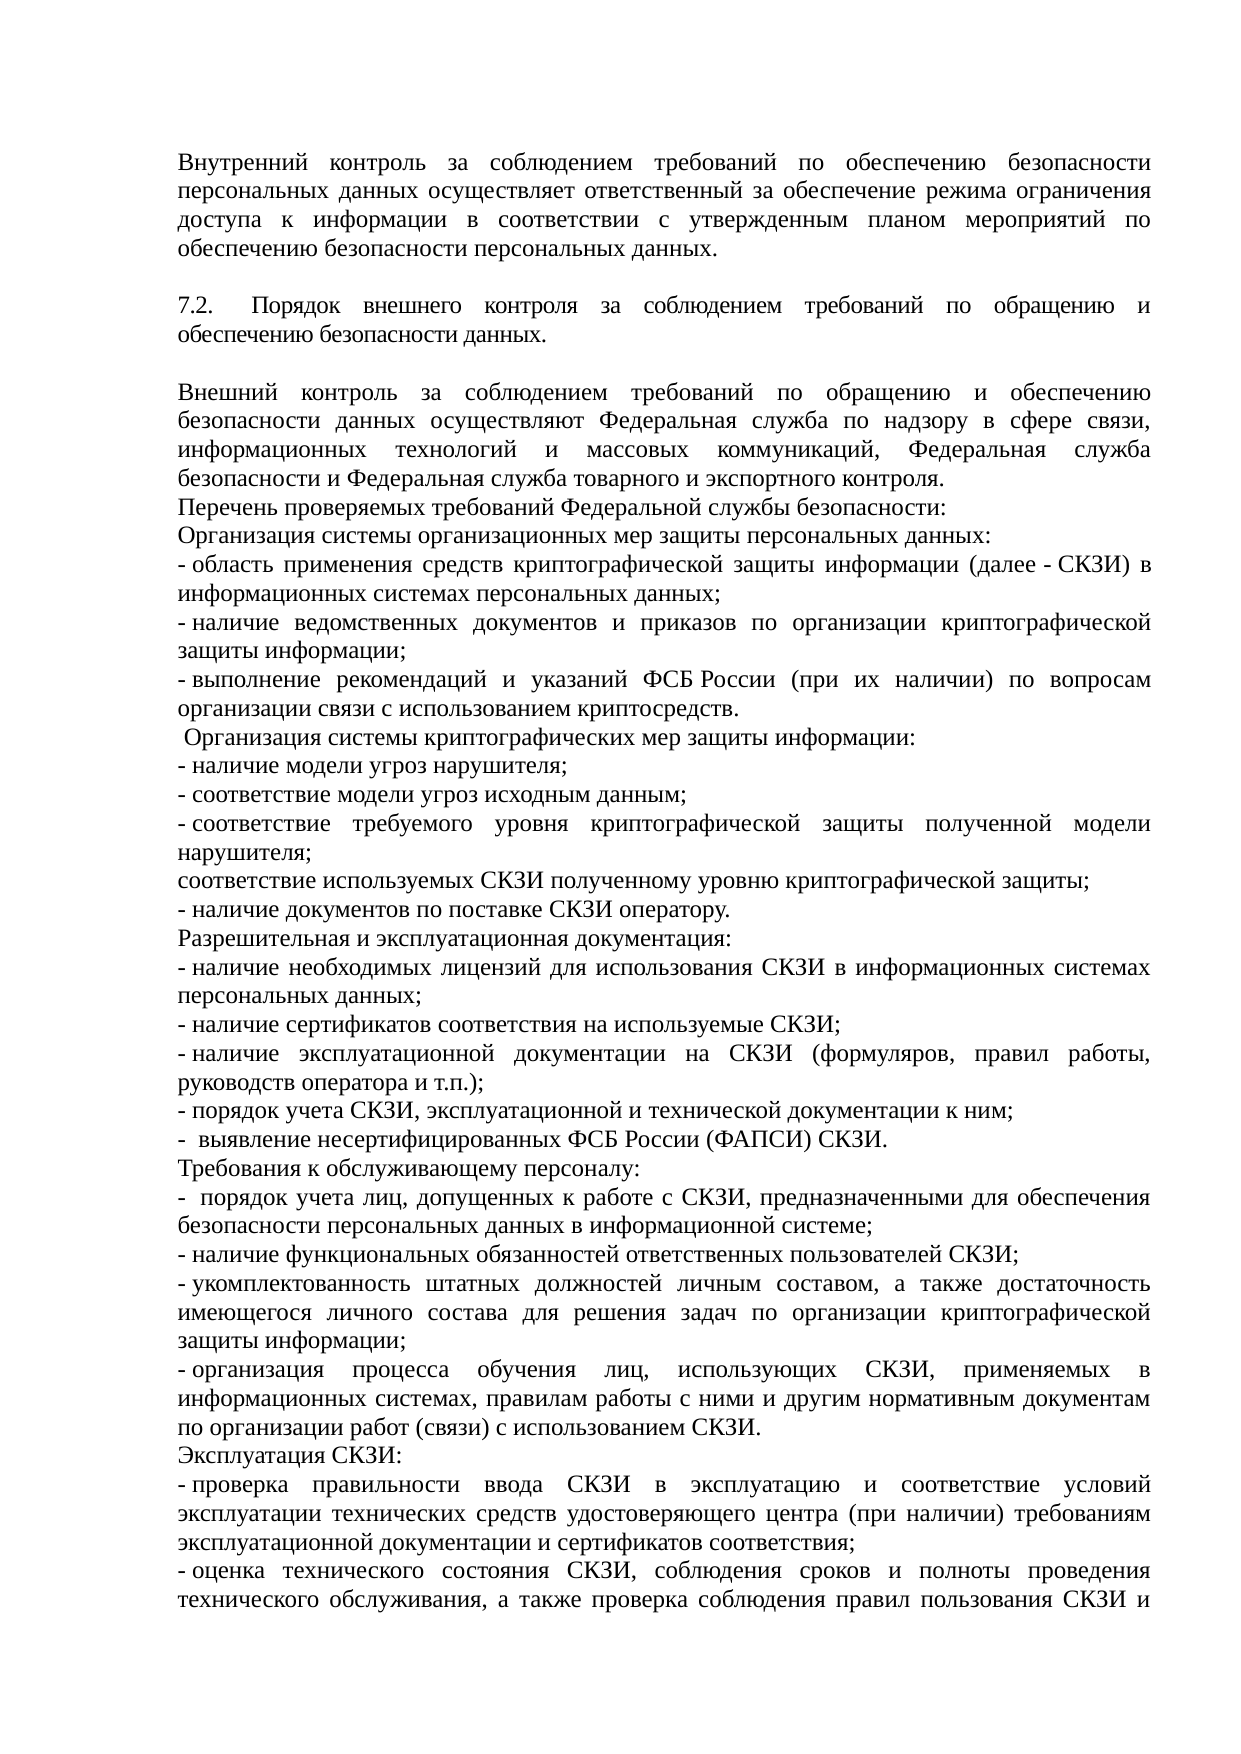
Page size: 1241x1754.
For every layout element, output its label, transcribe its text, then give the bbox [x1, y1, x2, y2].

text - область применения средств криптографической защиты информации (далее - СКЗИ) в информационных системах персональных данных; [177, 549, 1152, 607]
text - наличие документов по поставке СКЗИ оператору. [177, 894, 1152, 923]
text Эксплуатация СКЗИ: [177, 1441, 1152, 1469]
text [177, 1556, 1152, 1613]
text - организация процесса обучения лиц, использующих СКЗИ, применяемых в информационных системах, правилам работы с ними и другим нормативным документам по организации работ (связи) с использованием СКЗИ. [177, 1354, 1152, 1441]
text - порядок учета СКЗИ, эксплуатационной и технической документации к ним; [177, 1096, 1152, 1124]
text - выявление несертифицированных ФСБ России (ФАПСИ) СКЗИ. [177, 1124, 1152, 1153]
text Организация системы криптографических мер защиты информации: [177, 722, 1152, 751]
text Внутренний контроль за соблюдением требований по обеспечению безопасности персональных данных осуществляет ответственный за обеспечение режима ограничения доступа к информации в соответствии с утвержденным планом мероприятий по обеспечению безопасности персональных данных. [177, 147, 1152, 262]
list Порядок внешнего контроля за соблюдением требований по обращению и обеспечению безопасности данных. [177, 291, 1152, 348]
text - наличие функциональных обязанностей ответственных пользователей СКЗИ; [177, 1239, 1152, 1268]
text - наличие модели угроз нарушителя; [177, 751, 1152, 779]
text - наличие необходимых лицензий для использования СКЗИ в информационных системах персональных данных; [177, 952, 1152, 1009]
text - наличие эксплуатационной документации на СКЗИ (формуляров, правил работы, руководств оператора и т.п.); [177, 1038, 1152, 1096]
text Перечень проверяемых требований Федеральной службы безопасности: [177, 492, 1152, 521]
text - наличие сертификатов соответствия на используемые СКЗИ; [177, 1009, 1152, 1038]
text Разрешительная и эксплуатационная документация: [177, 923, 1152, 952]
text - соответствие модели угроз исходным данным; [177, 779, 1152, 808]
text Требования к обслуживающему персоналу: [177, 1153, 1152, 1182]
text - порядок учета лиц, допущенных к работе с СКЗИ, предназначенными для обеспечения безопасности персональных данных в информационной системе; [177, 1182, 1152, 1239]
text Организация системы организационных мер защиты персональных данных: [177, 521, 1152, 549]
text - проверка правильности ввода СКЗИ в эксплуатацию и соответствие условий эксплуатации технических средств удостоверяющего центра (при наличии) требованиям эксплуатационной документации и сертификатов соответствия; [177, 1469, 1152, 1556]
text соответствие используемых СКЗИ полученному уровню криптографической защиты; [177, 866, 1152, 894]
text - выполнение рекомендаций и указаний ФСБ России (при их наличии) по вопросам организации связи с использованием криптосредств. [177, 664, 1152, 722]
text Внешний контроль за соблюдением требований по обращению и обеспечению безопасности данных осуществляют Федеральная служба по надзору в сфере связи, информационных технологий и массовых коммуникаций, Федеральная служба безопасности и Федеральная служба товарного и экспортного контроля. [177, 377, 1152, 492]
text - укомплектованность штатных должностей личным составом, а также достаточность имеющегося личного состава для решения задач по организации криптографической защиты информации; [177, 1268, 1152, 1354]
text - наличие ведомственных документов и приказов по организации криптографической защиты информации; [177, 607, 1152, 664]
text - соответствие требуемого уровня криптографической защиты полученной модели нарушителя; [177, 808, 1152, 866]
